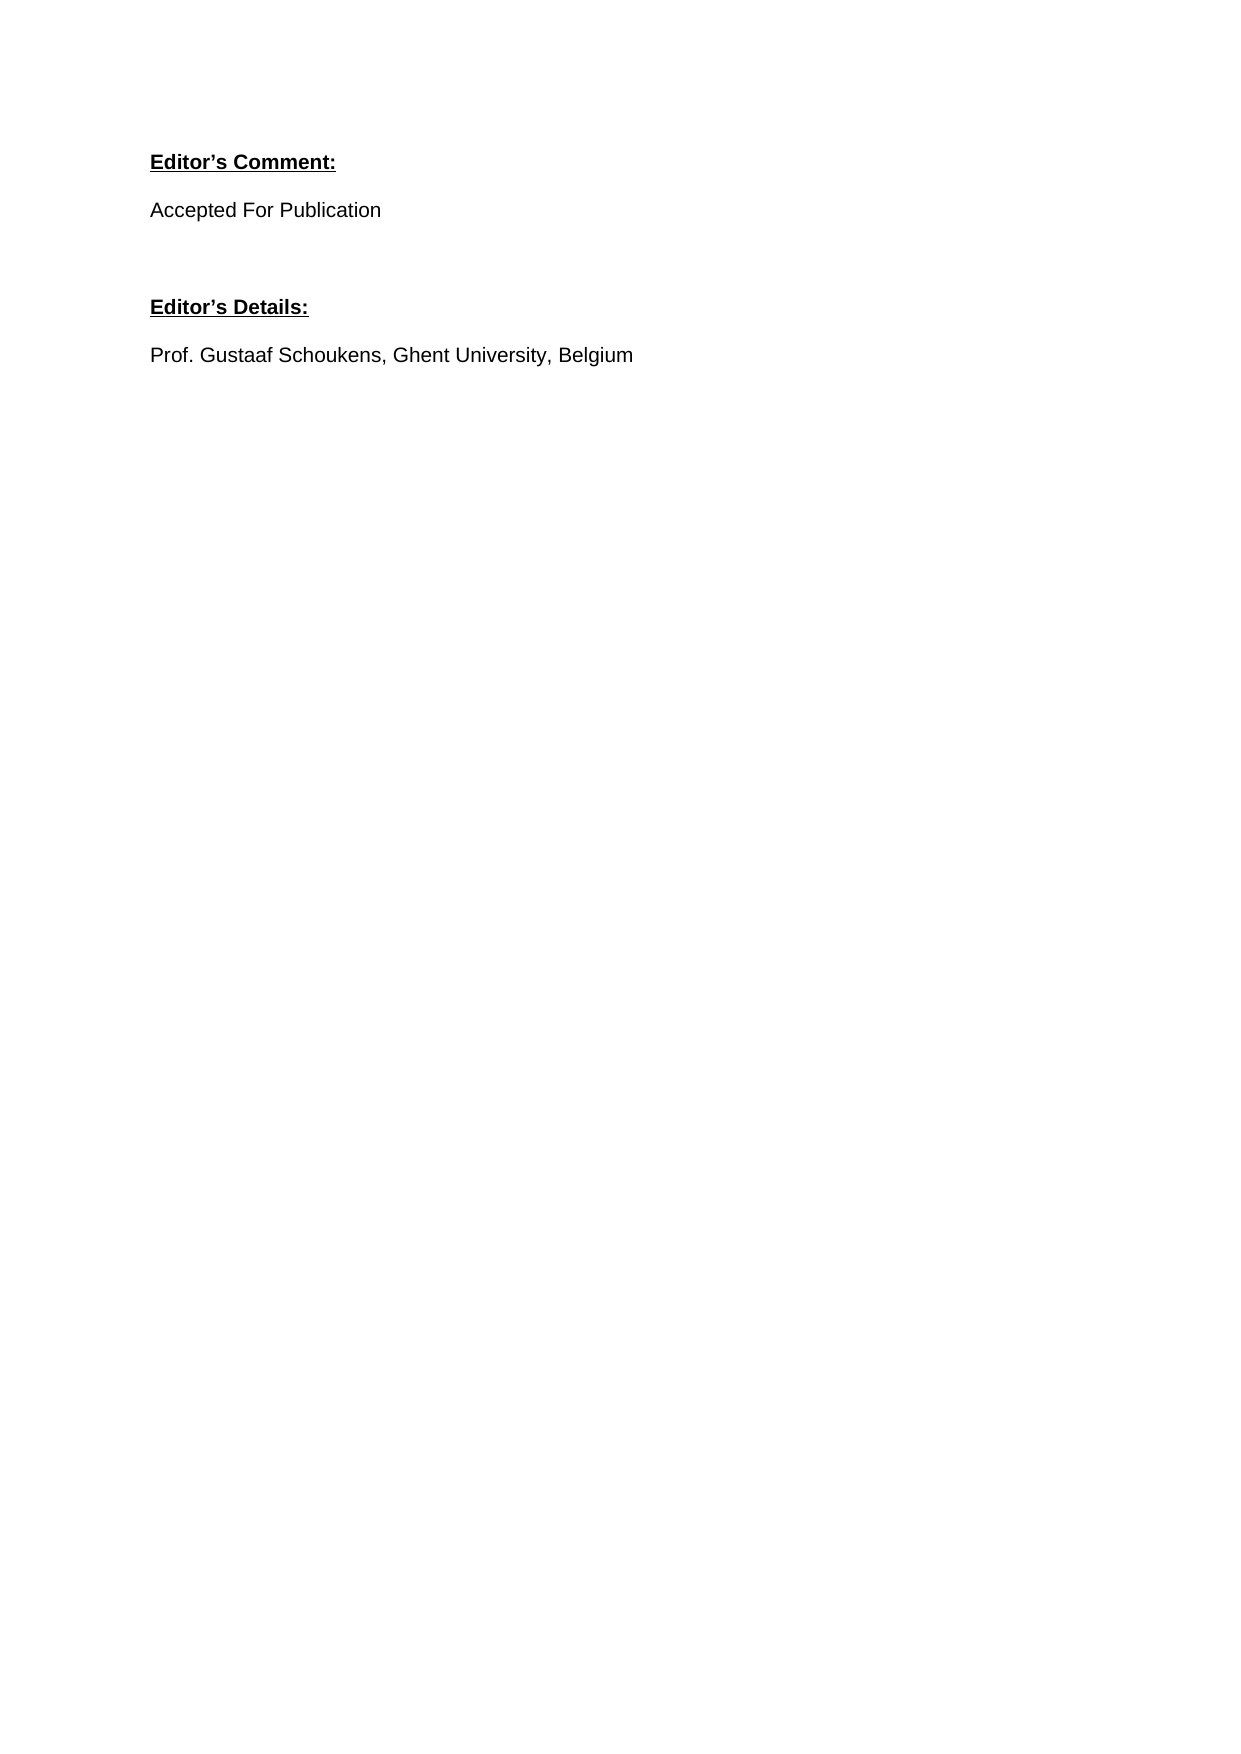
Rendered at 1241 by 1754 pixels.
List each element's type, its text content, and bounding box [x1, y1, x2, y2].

text Editor’s Comment: [150, 150, 1090, 174]
text Editor’s Details: [150, 295, 1090, 319]
text Prof. Gustaaf Schoukens, Ghent University, Belgium [150, 343, 1090, 367]
text Accepted For Publication [150, 198, 1090, 222]
